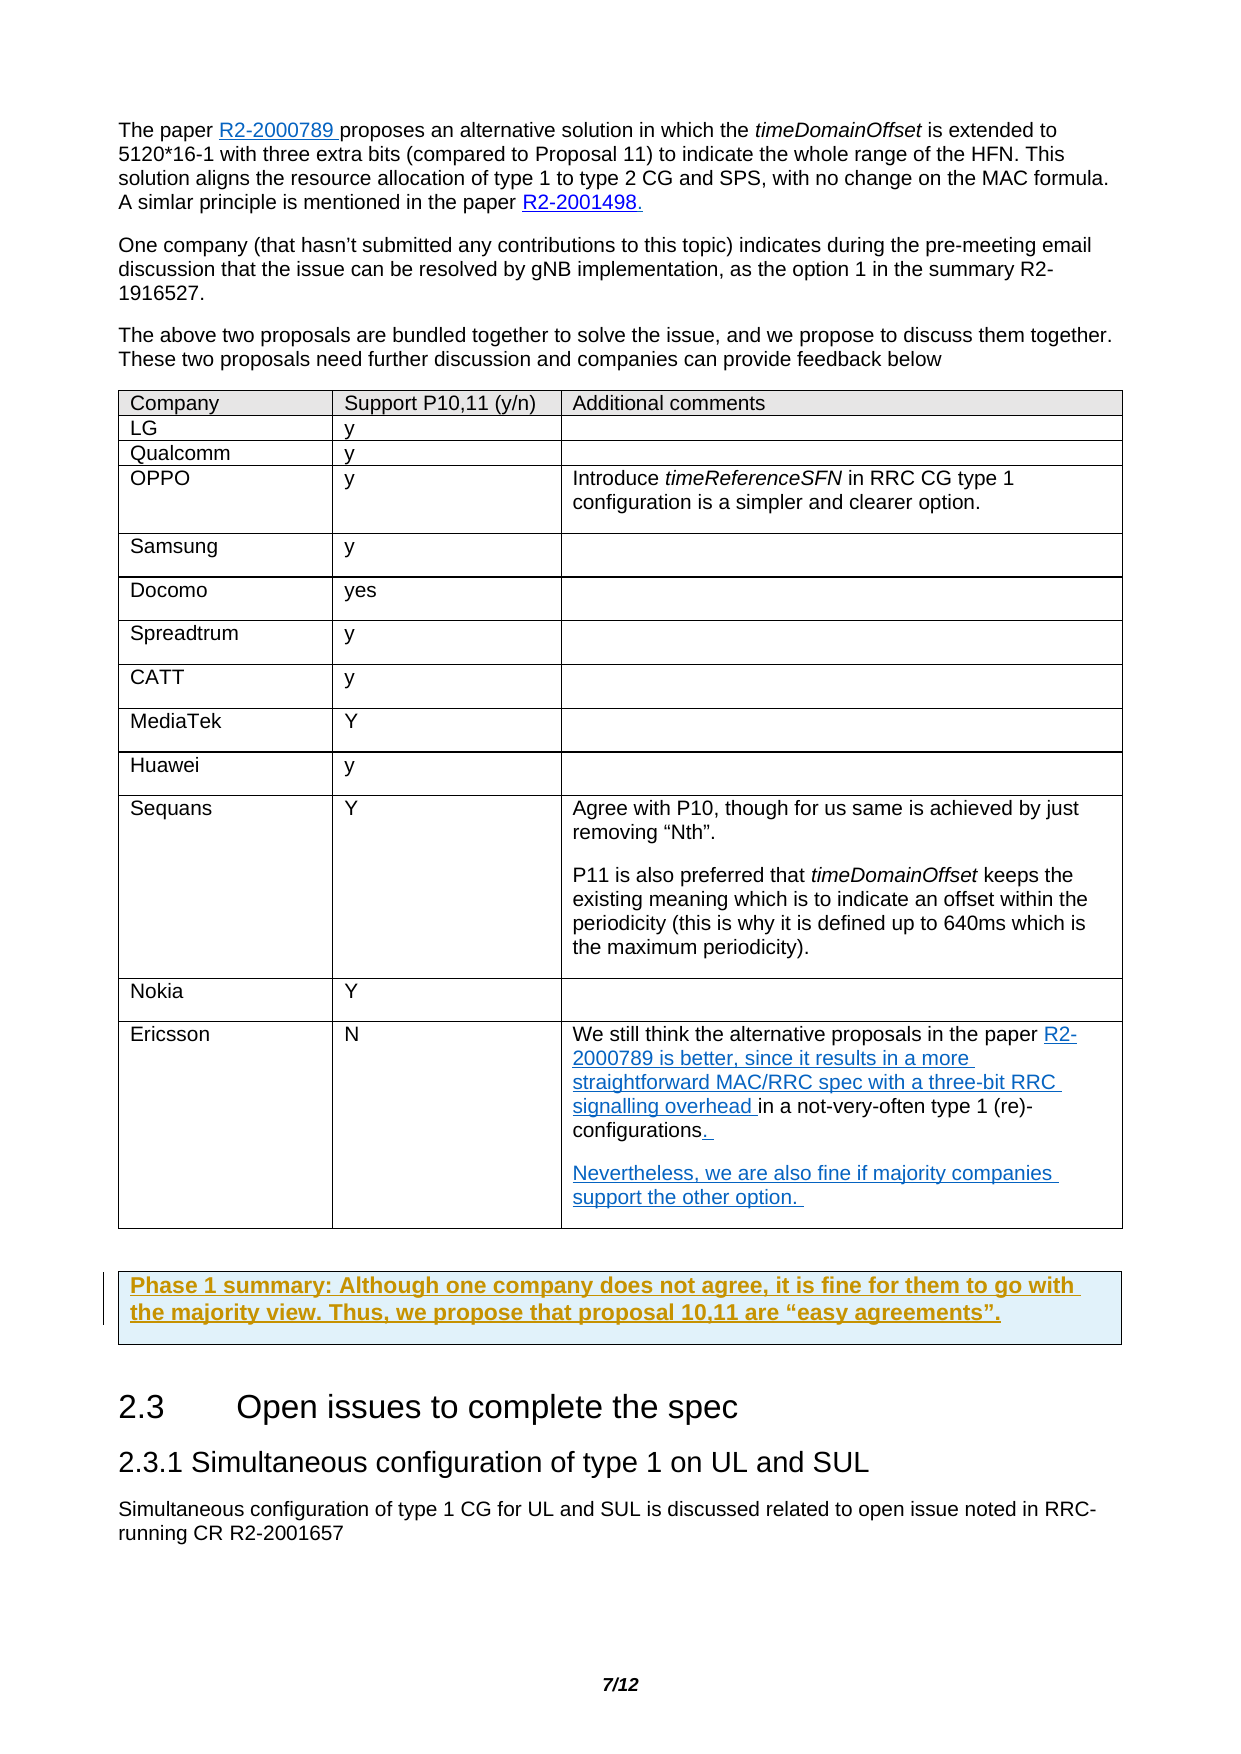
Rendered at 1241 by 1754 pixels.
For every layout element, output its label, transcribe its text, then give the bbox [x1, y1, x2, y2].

table_cell [562, 979, 1122, 1021]
text Simultaneous configuration of type 1 CG for UL and SUL is discussed related to open issue noted in RRC-running CR R2-2001657 [118, 1497, 1122, 1545]
table_cell Ericsson [119, 1022, 332, 1227]
table_cell [562, 534, 1122, 576]
table_cell y [333, 416, 561, 440]
table_cell CATT [119, 665, 332, 708]
table_cell MediaTek [119, 709, 332, 751]
text The above two proposals are bundled together to solve the issue, and we propose to discuss them together. These two proposals need further discussion and companies can provide feedback below [118, 323, 1122, 371]
table_cell y [333, 753, 561, 795]
text The paper R2-2000789 proposes an alternative solution in which the timeDomainOffset is extended to 5120*16-1 with three extra bits (compared to Proposal 11) to indicate the whole range of the HFN. This solution aligns the resource allocation of type 1 to type 2 CG and SPS, with no change on the MAC formula. A simlar principle is mentioned in the paper R2-2001498. [118, 118, 1122, 214]
table_cell [562, 709, 1122, 751]
table_cell Y [333, 796, 561, 977]
table_cell y [333, 665, 561, 708]
table_cell [562, 665, 1122, 708]
table_cell Docomo [119, 578, 332, 620]
table_cell Spreadtrum [119, 621, 332, 664]
table_cell y [333, 621, 561, 664]
table_header Additional comments [562, 391, 1122, 415]
table_header Company [119, 391, 332, 415]
table_header Support P10,11 (y/n) [333, 391, 561, 415]
table_cell N [333, 1022, 561, 1227]
table_cell Sequans [119, 796, 332, 977]
table_cell Y [333, 709, 561, 751]
text One company (that hasn’t submitted any contributions to this topic) indicates during the pre-meeting email discussion that the issue can be resolved by gNB implementation, as the option 1 in the summary R2-1916527. [118, 233, 1122, 304]
table_cell Samsung [119, 534, 332, 576]
table_cell We still think the alternative proposals in the paper R2-2000789 is better, since it results in a more straightforward MAC/RRC spec with a three-bit RRC signalling overhead in a not-very-often type 1 (re)-configurations. Nevertheless, we are also fine if majority companies support the other option. [562, 1022, 1122, 1227]
table_cell Agree with P10, though for us same is achieved by just removing “Nth”. P11 is also preferred that timeDomainOffset keeps the existing meaning which is to indicate an offset within the periodicity (this is why it is defined up to 640ms which is the maximum periodicity). [562, 796, 1122, 977]
table_cell [562, 578, 1122, 620]
table_cell [562, 621, 1122, 664]
table_cell y [333, 466, 561, 533]
table_cell [562, 416, 1122, 440]
table_cell OPPO [119, 466, 332, 533]
table_cell y [333, 534, 561, 576]
table_cell Qualcomm [119, 441, 332, 465]
table_cell Huawei [119, 753, 332, 795]
table_cell Nokia [119, 979, 332, 1021]
table_cell Introduce timeReferenceSFN in RRC CG type 1 configuration is a simpler and clearer option. [562, 466, 1122, 533]
subtitle 2.3 Open issues to complete the spec [118, 1387, 1122, 1426]
table_cell y [333, 441, 561, 465]
table_cell [562, 753, 1122, 795]
table_cell [562, 441, 1122, 465]
subtitle 2.3.1 Simultaneous configuration of type 1 on UL and SUL [118, 1445, 1122, 1478]
table_cell Y [333, 979, 561, 1021]
table_cell yes [333, 578, 561, 620]
table_cell LG [119, 416, 332, 440]
